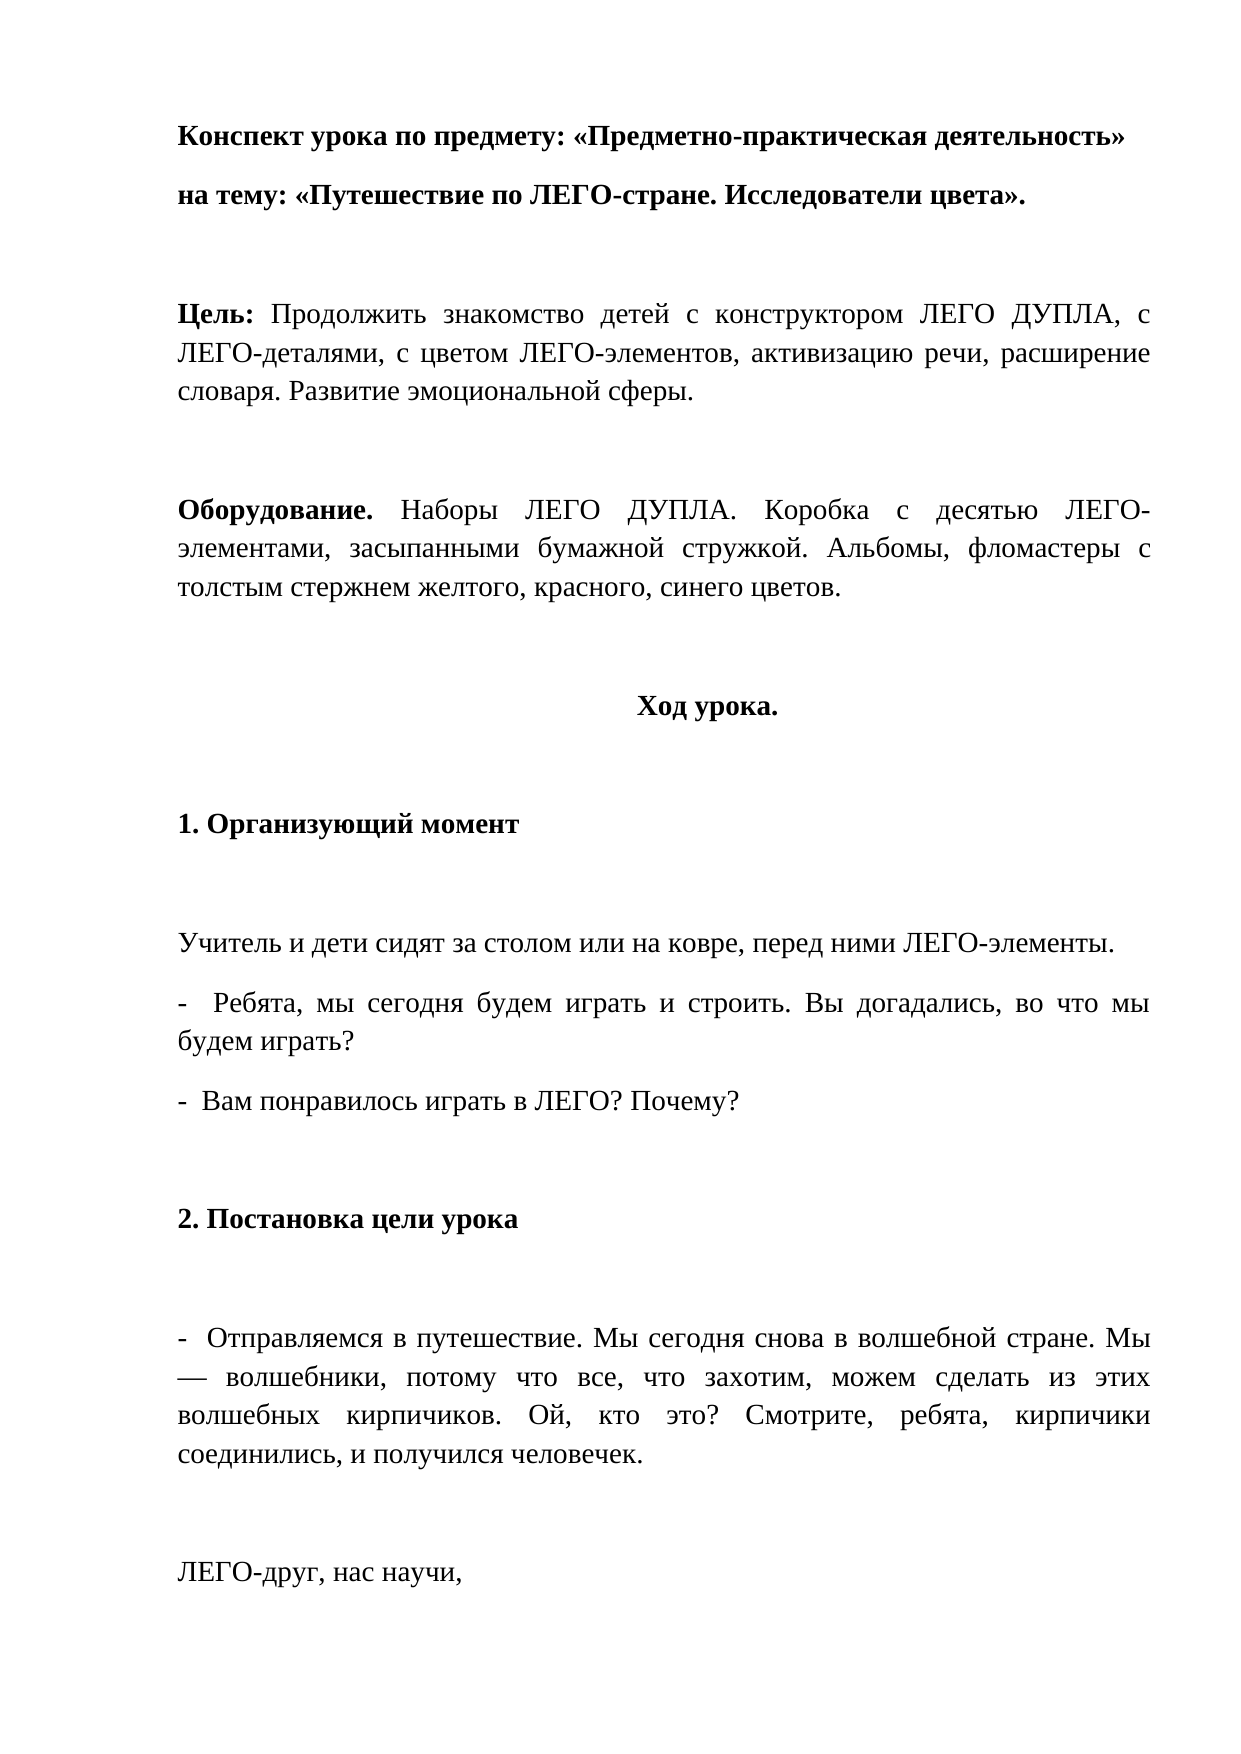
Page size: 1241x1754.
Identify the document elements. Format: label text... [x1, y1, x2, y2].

text Учитель и дети сидят за столом или на ковре, перед ними ЛЕГО-элементы. [177, 925, 1152, 959]
text - Ребята, мы сегодня будем играть и строить. Вы догадались, во что мы будем играть? [177, 985, 1152, 1057]
text - Отправляемся в путешествие. Мы сегодня снова в волшебной стране. Мы — волшебники, потому что все, что захотим, можем сделать из этих волшебных кирпичиков. Ой, кто это? Смотрите, ребята, кирпичики соединились, и получился человечек. [177, 1320, 1152, 1469]
text ЛЕГО-друг, нас научи, [177, 1554, 1152, 1588]
text 1. Организующий момент [177, 807, 1152, 840]
text Ход урока. [177, 688, 1152, 721]
text Конспект урока по предмету: «Предметно-практическая деятельность» [177, 118, 1152, 152]
text Оборудование. Наборы ЛЕГО ДУПЛА. Коробка с десятью ЛЕГО-элементами, засыпанными бумажной стружкой. Альбомы, фломастеры с толстым стержнем желтого, красного, синего цветов. [177, 492, 1152, 603]
text на тему: «Путешествие по ЛЕГО-стране. Исследователи цвета». [177, 177, 1152, 211]
text - Вам понравилось играть в ЛЕГО? Почему? [177, 1083, 1152, 1116]
text Цель: Продолжить знакомство детей с конструктором ЛЕГО ДУПЛА, с ЛЕГО-деталями, с цветом ЛЕГО-элементов, активизацию речи, расширение словаря. Развитие эмоциональной сферы. [177, 296, 1152, 407]
text 2. Постановка цели урока [177, 1201, 1152, 1235]
